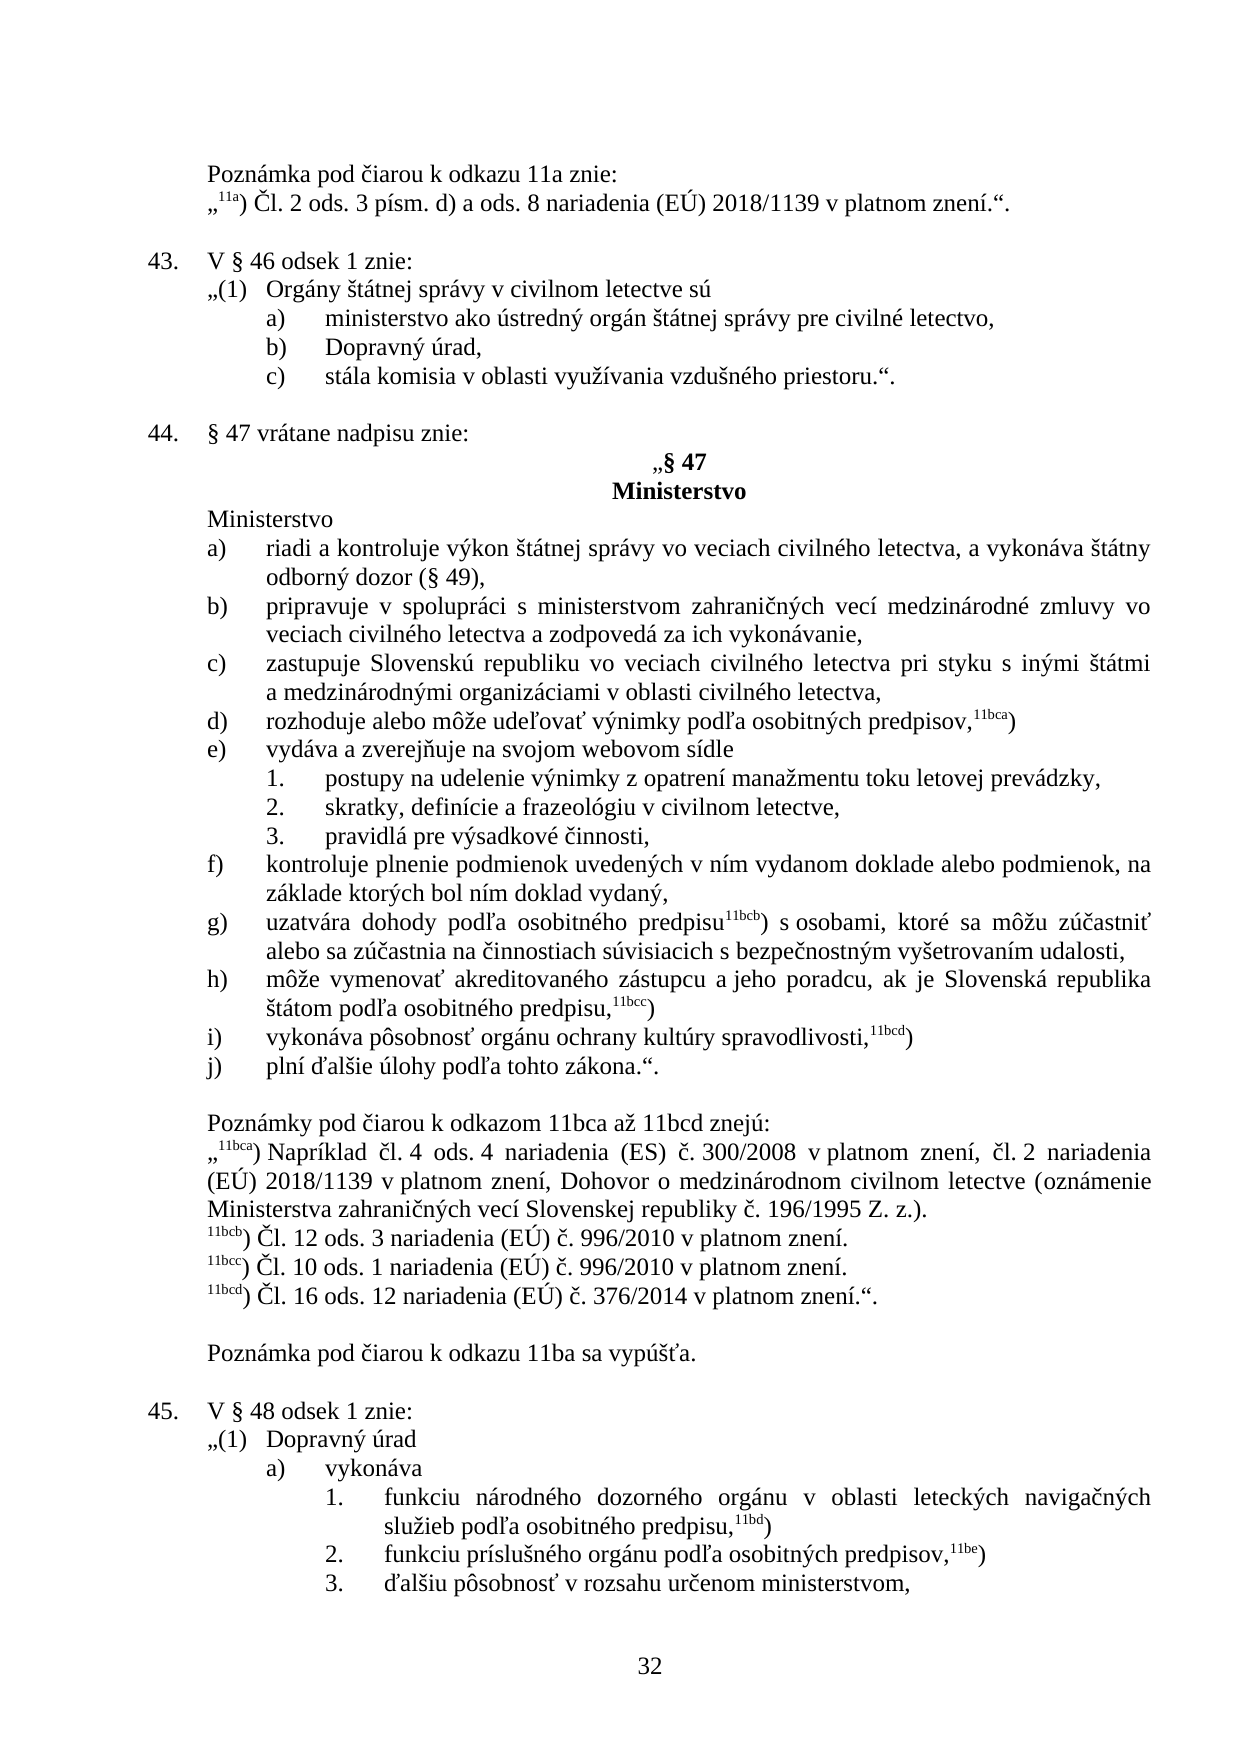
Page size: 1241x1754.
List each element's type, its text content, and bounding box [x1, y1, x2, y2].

text „11a) Čl. 2 ods. 3 písm. d) a ods. 8 nariadenia (EÚ) 2018/1139 v platnom znení.“. [207, 188, 1152, 217]
list kontroluje plnenie podmienok uvedených v ním vydanom doklade alebo podmienok, na základe ktorých bol ním doklad vydaný, [207, 849, 1152, 907]
text „11bca) Napríklad čl. 4 ods. 4 nariadenia (ES) č. 300/2008 v platnom znení, čl. 2 nariadenia (EÚ) 2018/1139 v platnom znení, Dohovor o medzinárodnom civilnom letectve (oznámenie Ministerstva zahraničných vecí Slovenskej republiky č. 196/1995 Z. z.). [207, 1137, 1152, 1223]
list V § 48 odsek 1 znie: [148, 1396, 1152, 1424]
text „(1) Dopravný úrad [207, 1424, 1152, 1453]
text Poznámky pod čiarou k odkazom 11bca až 11bcd znejú: [207, 1108, 1152, 1137]
list plní ďalšie úlohy podľa tohto zákona.“. [207, 1051, 1152, 1079]
list riadi a kontroluje výkon štátnej správy vo veciach civilného letectva, a vykonáva štátny odborný dozor (§ 49), [207, 533, 1152, 591]
text 11bcd) Čl. 16 ods. 12 nariadenia (EÚ) č. 376/2014 v platnom znení.“. [207, 1281, 1152, 1309]
text Poznámka pod čiarou k odkazu 11a znie: [207, 159, 1152, 188]
list pripravuje v spolupráci s ministerstvom zahraničných vecí medzinárodné zmluvy vo veciach civilného letectva a zodpovedá za ich vykonávanie, [207, 591, 1152, 648]
list môže vymenovať akreditovaného zástupcu a jeho poradcu, ak je Slovenská republika štátom podľa osobitného predpisu,11bcc) [207, 964, 1152, 1022]
text 11bcb) Čl. 12 ods. 3 nariadenia (EÚ) č. 996/2010 v platnom znení. [207, 1223, 1152, 1252]
list uzatvára dohody podľa osobitného predpisu11bcb) s osobami, ktoré sa môžu zúčastniť alebo sa zúčastnia na činnostiach súvisiacich s bezpečnostným vyšetrovaním udalosti, [207, 907, 1152, 964]
text Ministerstvo [207, 504, 1152, 533]
text „(1) Orgány štátnej správy v civilnom letectve sú [207, 274, 1152, 303]
text Poznámka pod čiarou k odkazu 11ba sa vypúšťa. [207, 1338, 1152, 1367]
list vykonáva pôsobnosť orgánu ochrany kultúry spravodlivosti,11bcd) [207, 1022, 1152, 1051]
list postupy na udelenie výnimky z opatrení manažmentu toku letovej prevádzky, [266, 763, 1152, 792]
text Ministerstvo [207, 476, 1152, 504]
list pravidlá pre výsadkové činnosti, [266, 821, 1152, 849]
list rozhoduje alebo môže udeľovať výnimky podľa osobitných predpisov,11bca) [207, 706, 1152, 734]
list V § 46 odsek 1 znie: [148, 246, 1152, 274]
text a) ministerstvo ako ústredný orgán štátnej správy pre civilné letectvo, [266, 303, 1152, 332]
list vydáva a zverejňuje na svojom webovom sídle [207, 734, 1152, 763]
list zastupuje Slovenskú republiku vo veciach civilného letectva pri styku s inými štátmi a medzinárodnými organizáciami v oblasti civilného letectva, [207, 648, 1152, 706]
list funkciu príslušného orgánu podľa osobitných predpisov,11be) [325, 1539, 1152, 1568]
list vykonáva [266, 1453, 1152, 1482]
text „§ 47 [207, 447, 1152, 476]
list ďalšiu pôsobnosť v rozsahu určenom ministerstvom, [325, 1568, 1152, 1597]
list skratky, definície a frazeológiu v civilnom letectve, [266, 792, 1152, 821]
text c) stála komisia v oblasti využívania vzdušného priestoru.“. [266, 361, 1152, 389]
list § 47 vrátane nadpisu znie: [148, 418, 1152, 447]
text 11bcc) Čl. 10 ods. 1 nariadenia (EÚ) č. 996/2010 v platnom znení. [207, 1252, 1152, 1281]
list funkciu národného dozorného orgánu v oblasti leteckých navigačných služieb podľa osobitného predpisu,11bd) [325, 1482, 1152, 1539]
text b) Dopravný úrad, [266, 332, 1152, 361]
